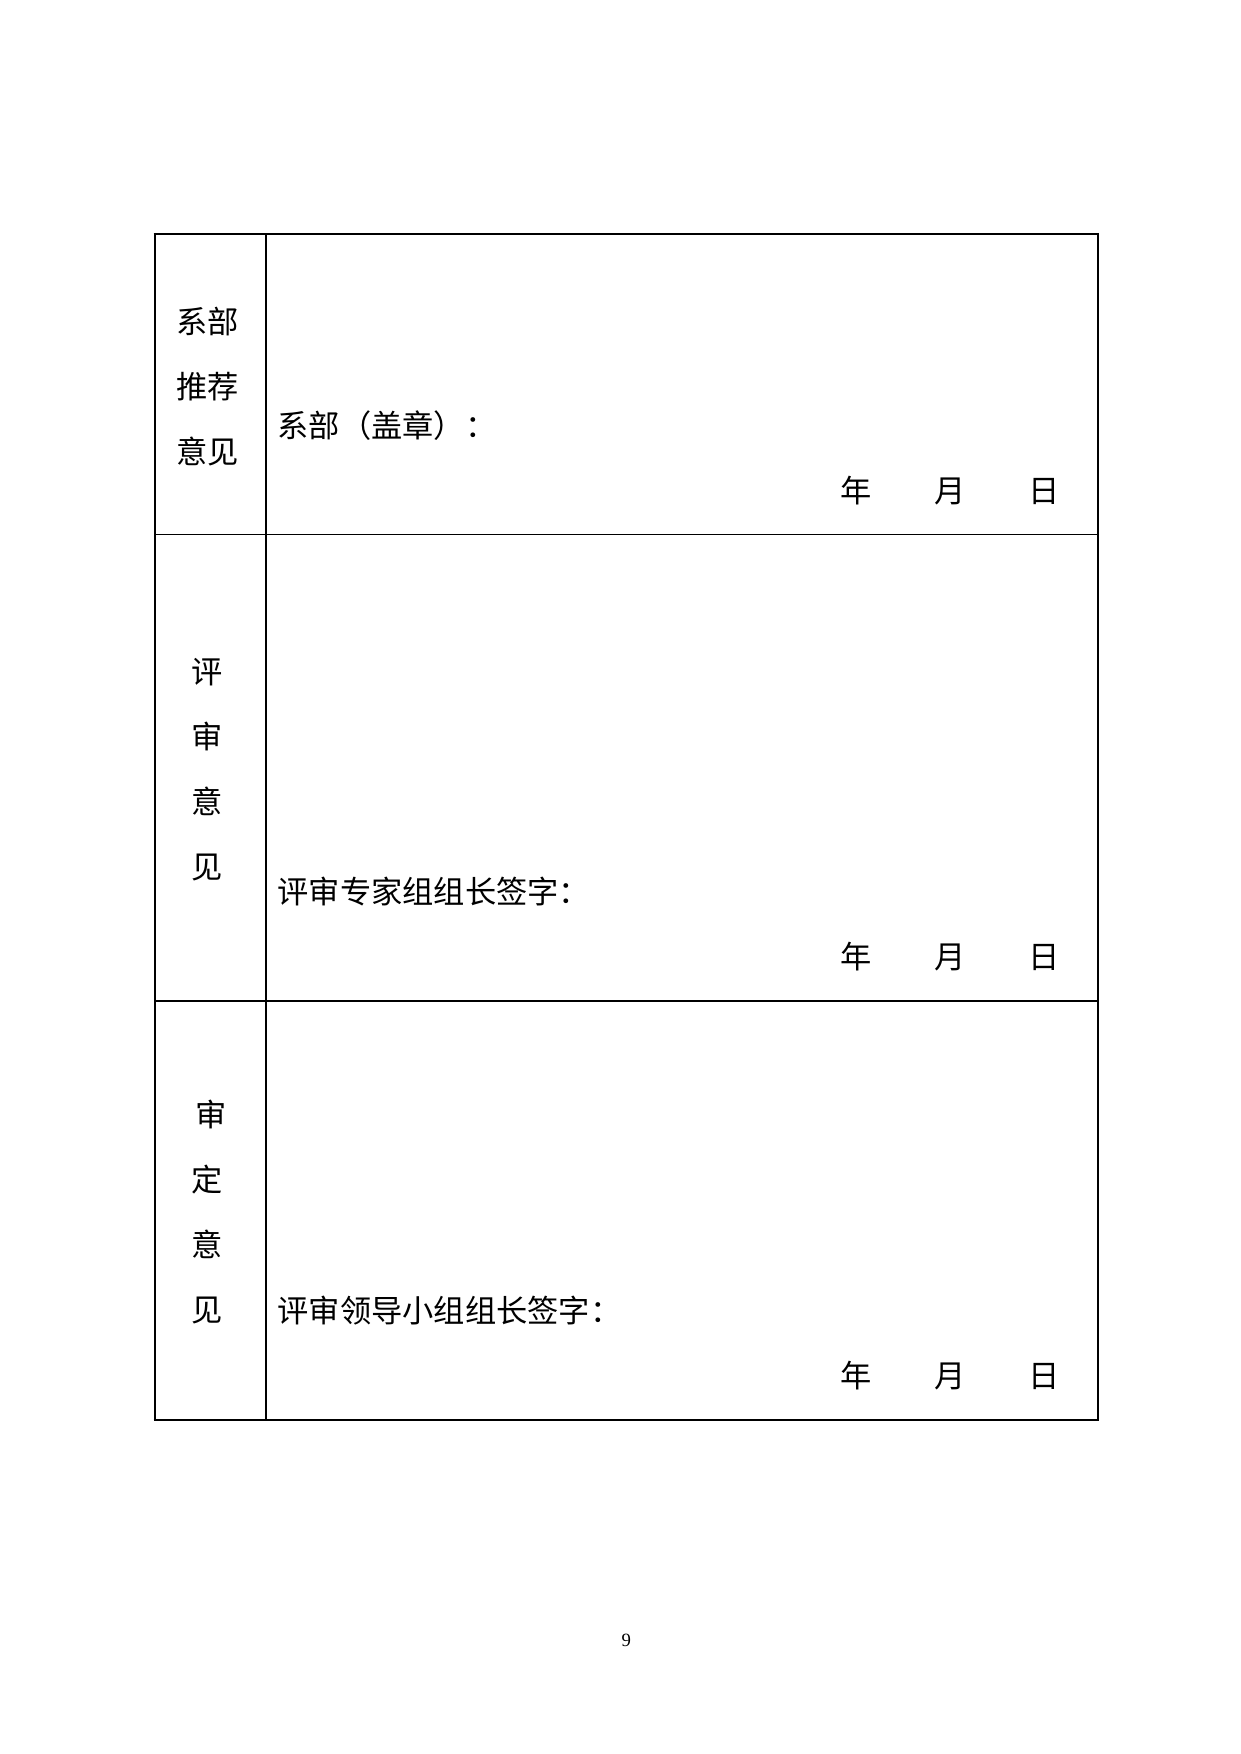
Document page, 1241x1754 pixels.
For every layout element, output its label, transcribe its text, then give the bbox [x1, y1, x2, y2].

table_cell 评审专家组组长签字： 年 月 日 [267, 535, 1097, 999]
table_cell 审 定 意 见 [156, 1002, 265, 1419]
table_header 系部（盖章）： 年 月 日 [267, 235, 1097, 534]
table_cell 评审领导小组组长签字： 年 月 日 [267, 1002, 1097, 1419]
table_cell 评 审 意 见 [156, 535, 265, 999]
table_header 系部 推荐 意见 [156, 235, 265, 534]
